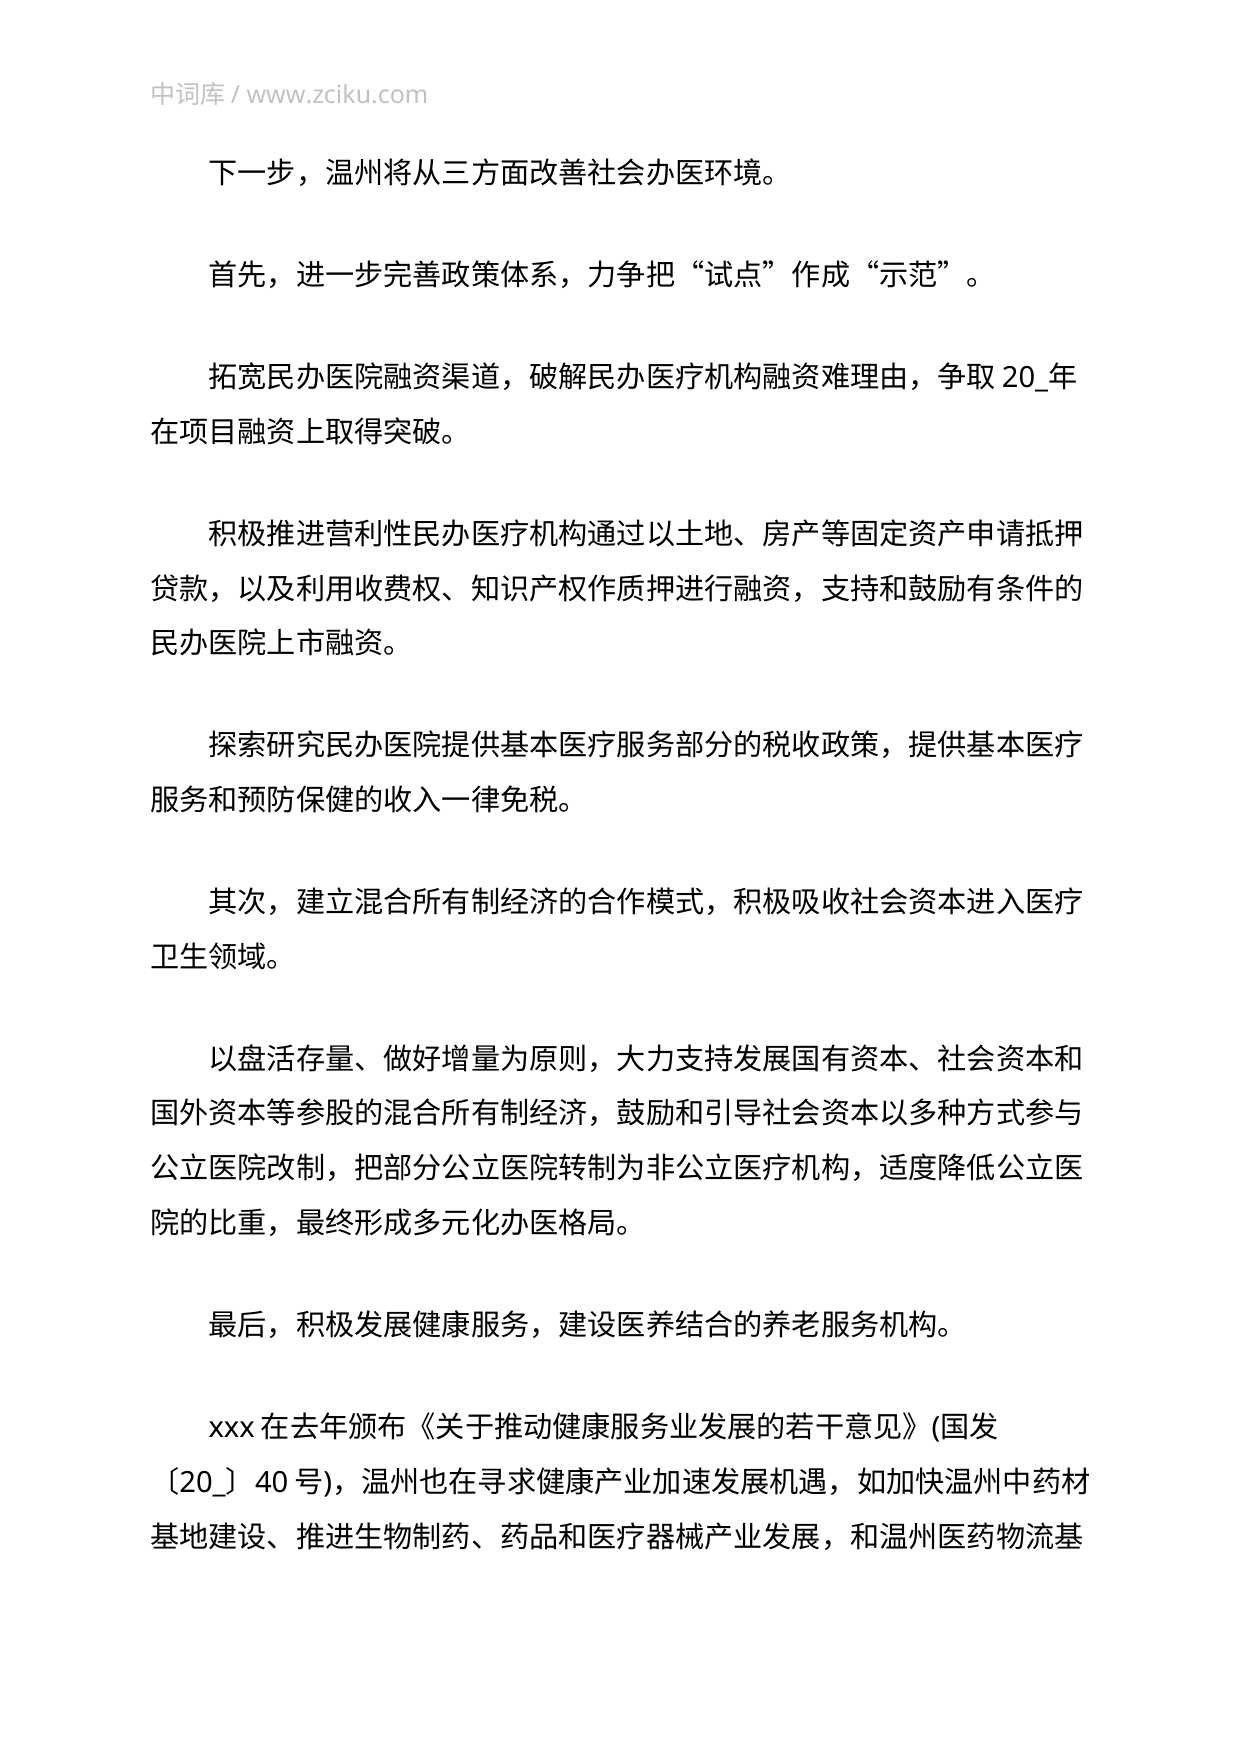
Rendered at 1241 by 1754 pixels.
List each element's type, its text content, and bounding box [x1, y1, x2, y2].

text 最后，积极发展健康服务，建设医养结合的养老服务机构。 [150, 1302, 1090, 1344]
text 其次，建立混合所有制经济的合作模式，积极吸收社会资本进入医疗卫生领域。 [150, 878, 1090, 976]
text 下一步，温州将从三方面改善社会办医环境。 [150, 150, 1090, 192]
text 以盘活存量、做好增量为原则，大力支持发展国有资本、社会资本和国外资本等参股的混合所有制经济，鼓励和引导社会资本以多种方式参与公立医院改制，把部分公立医院转制为非公立医疗机构，适度降低公立医院的比重，最终形成多元化办医格局。 [150, 1035, 1090, 1242]
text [150, 1403, 1090, 1556]
text 积极推进营利性民办医疗机构通过以土地、房产等固定资产申请抵押贷款，以及利用收费权、知识产权作质押进行融资，支持和鼓励有条件的民办医院上市融资。 [150, 510, 1090, 662]
text 探索研究民办医院提供基本医疗服务部分的税收政策，提供基本医疗服务和预防保健的收入一律免税。 [150, 722, 1090, 819]
text 首先，进一步完善政策体系，力争把“试点”作成“示范”。 [150, 252, 1090, 294]
text 拓宽民办医院融资渠道，破解民办医疗机构融资难理由，争取20_年在项目融资上取得突破。 [150, 353, 1090, 451]
